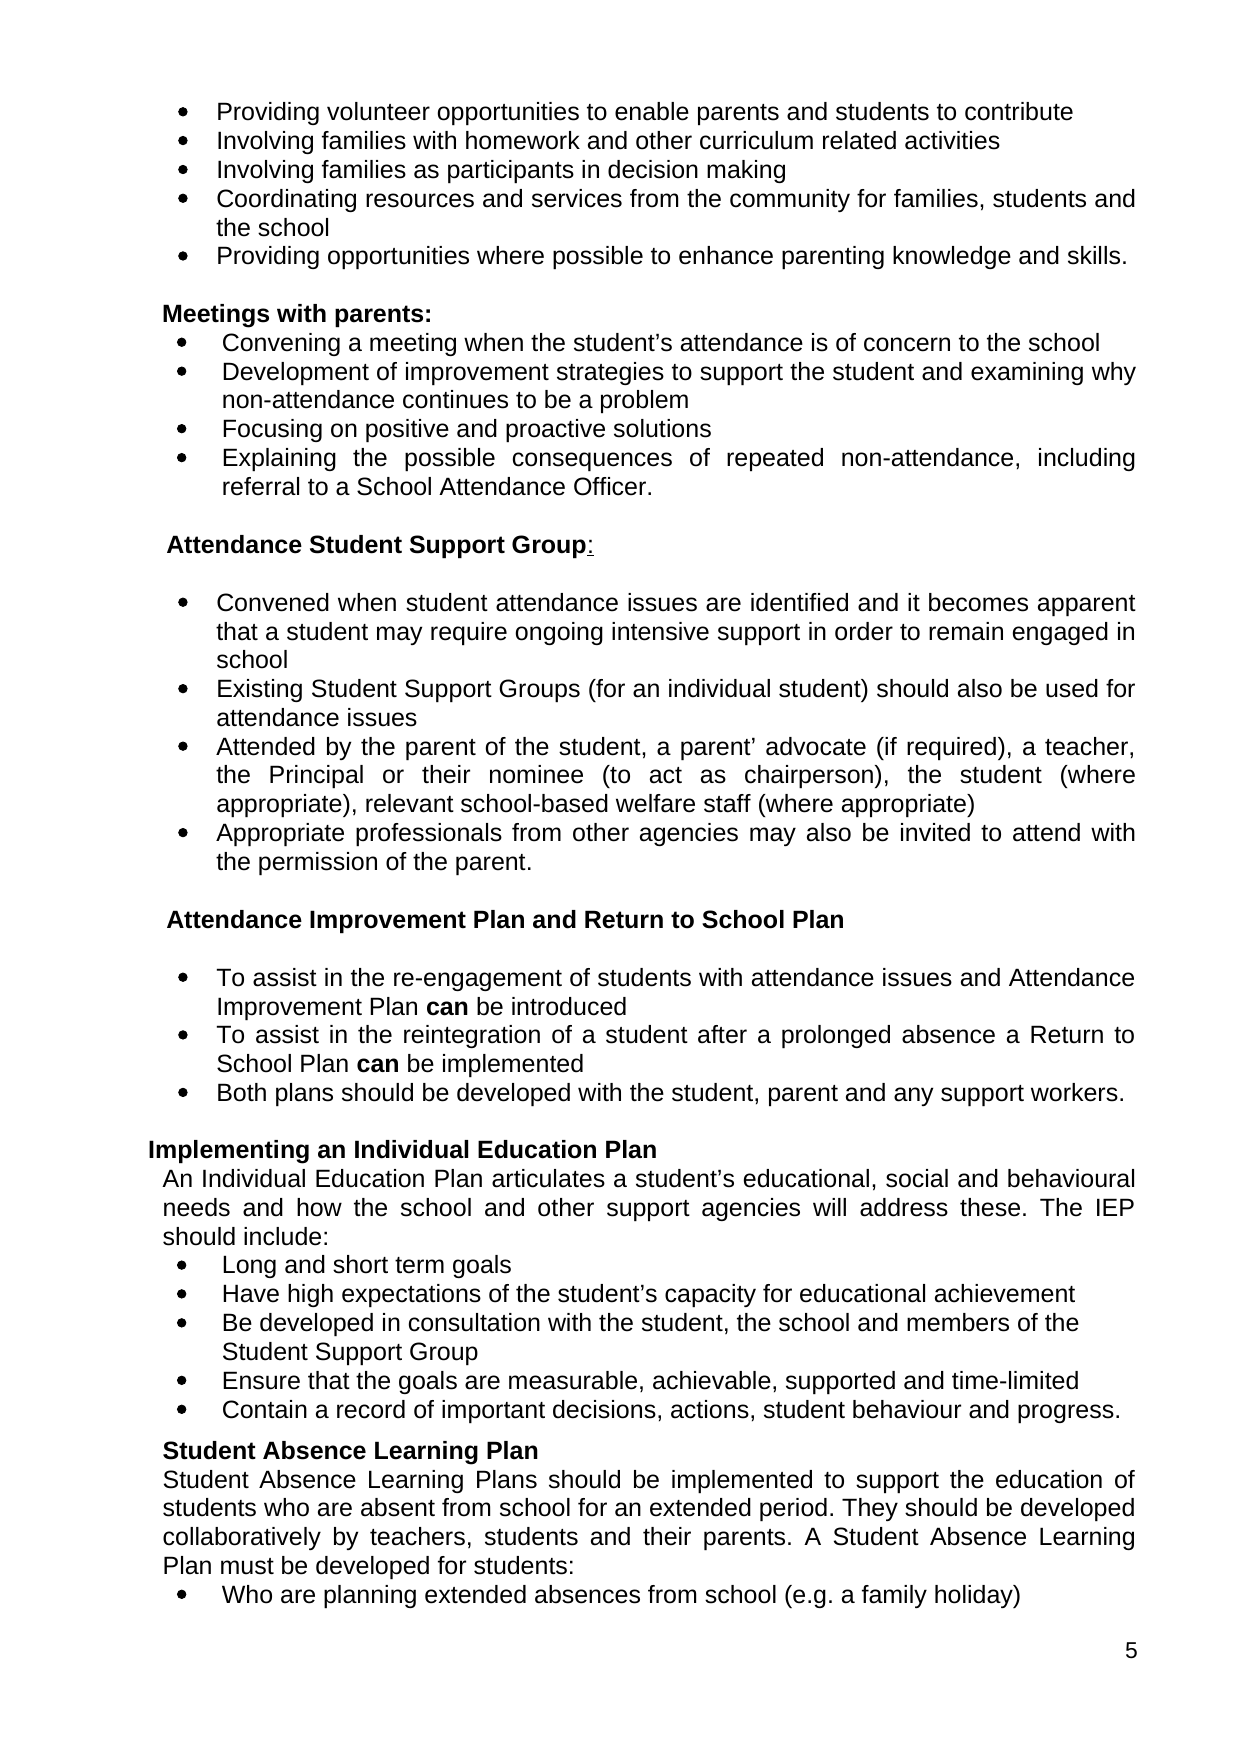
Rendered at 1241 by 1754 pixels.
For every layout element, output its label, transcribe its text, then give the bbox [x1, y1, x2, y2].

list Convened when student attendance issues are identified and it becomes apparent that a student may require ongoing intensive support in order to remain engaged in school [178, 588, 1137, 674]
text Attendance Improvement Plan and Return to School Plan [103, 905, 1137, 933]
list Meetings with parents: [141, 299, 1137, 328]
list Ensure that the goals are measurable, achievable, supported and time-limited [177, 1366, 1137, 1394]
list Involving families as participants in decision making [178, 155, 1137, 184]
list Implementing an Individual Education Plan [141, 1135, 1137, 1164]
list Attended by the parent of the student, a parent’ advocate (if required), a teacher, the Principal or their nominee (to act as chairperson), the student (where appropriate), relevant school-based welfare staff (where appropriate) [178, 732, 1137, 818]
list Appropriate professionals from other agencies may also be invited to attend with the permission of the parent. [178, 818, 1137, 876]
list Convening a meeting when the student’s attendance is of concern to the school [177, 328, 1137, 356]
list Coordinating resources and services from the community for families, students and the school [178, 184, 1137, 241]
list Explaining the possible consequences of repeated non-attendance, including referral to a School Attendance Officer. [177, 443, 1137, 501]
list Providing opportunities where possible to enhance parenting knowledge and skills. [178, 241, 1137, 270]
list Be developed in consultation with the student, the school and members of the Student Support Group [177, 1308, 1137, 1366]
list Development of improvement strategies to support the student and examining why non-attendance continues to be a problem [177, 356, 1137, 414]
list Focusing on positive and proactive solutions [177, 414, 1137, 443]
list Involving families with homework and other curriculum related activities [178, 126, 1137, 155]
list To assist in the reintegration of a student after a prolonged absence a Return to School Plan can be implemented [178, 1020, 1137, 1078]
list Student Absence Learning Plans should be implemented to support the education of students who are absent from school for an extended period. They should be developed collaboratively by teachers, students and their parents. A Student Absence Learning Plan must be developed for students: [162, 1465, 1137, 1580]
list Providing volunteer opportunities to enable parents and students to contribute [178, 97, 1137, 126]
list Who are planning extended absences from school (e.g. a family holiday) [177, 1580, 1137, 1608]
list An Individual Education Plan articulates a student’s educational, social and behavioural needs and how the school and other support agencies will address these. The IEP should include: [162, 1164, 1137, 1250]
list Both plans should be developed with the student, parent and any support workers. [178, 1078, 1137, 1107]
list Student Absence Learning Plan [162, 1436, 1137, 1465]
list Long and short term goals [177, 1250, 1137, 1279]
list To assist in the re-engagement of students with attendance issues and Attendance Improvement Plan can be introduced [178, 963, 1137, 1020]
text Attendance Student Support Group: [103, 530, 1137, 558]
list Have high expectations of the student’s capacity for educational achievement [177, 1279, 1137, 1308]
list Contain a record of important decisions, actions, student behaviour and progress. [177, 1394, 1137, 1423]
list Existing Student Support Groups (for an individual student) should also be used for attendance issues [178, 674, 1137, 732]
